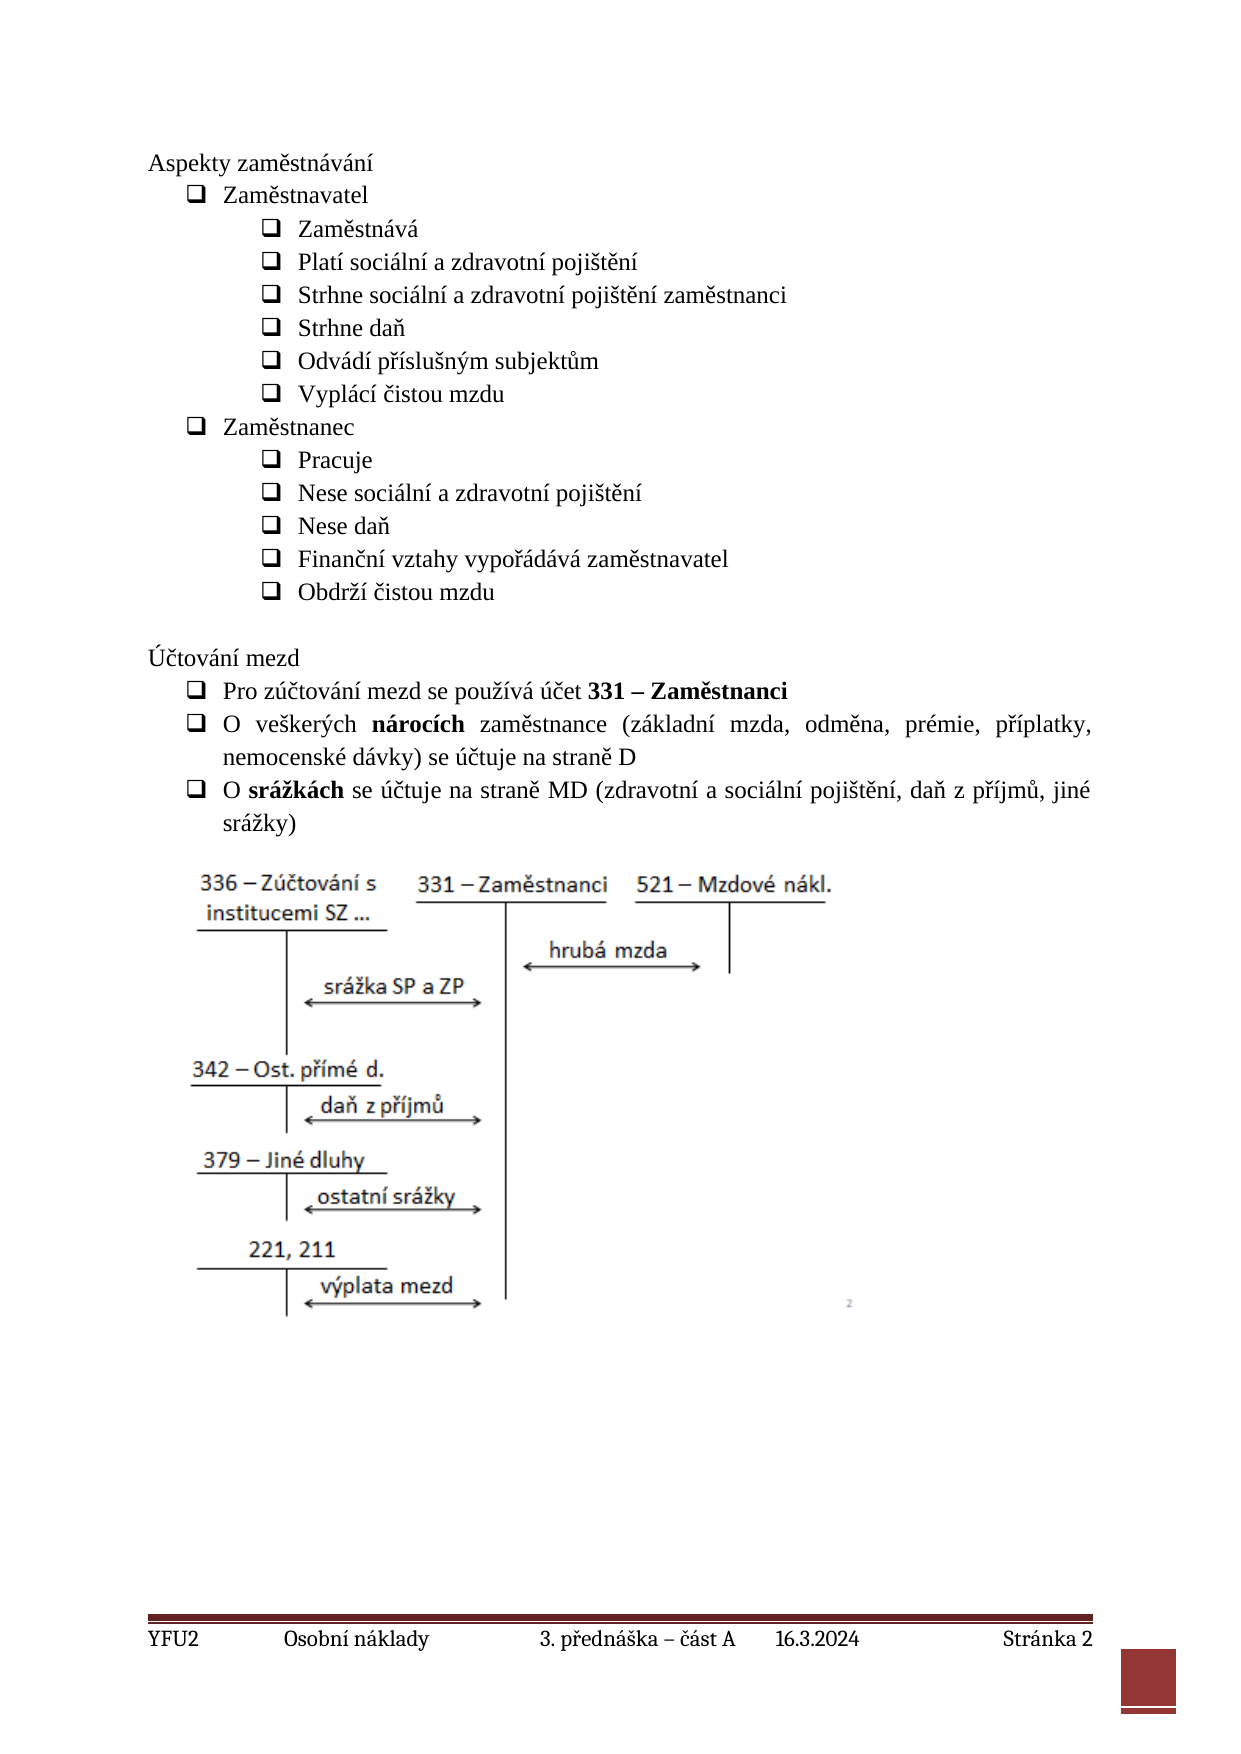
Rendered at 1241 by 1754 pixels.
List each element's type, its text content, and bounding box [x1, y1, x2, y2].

list Odvádí příslušným subjektům [260, 346, 1093, 374]
list Pro zúčtování mezd se používá účet 331 – Zaměstnanci [185, 676, 1093, 705]
list O veškerých nárocích zaměstnance (základní mzda, odměna, prémie, příplatky, nemocenské dávky) se účtuje na straně D [185, 709, 1093, 771]
list O srážkách se účtuje na straně MD (zdravotní a sociální pojištění, daň z příjmů, jiné srážky) [185, 775, 1093, 837]
list Zaměstnává [260, 214, 1093, 242]
list Vyplácí čistou mzdu [260, 379, 1093, 407]
picture [147, 874, 898, 1331]
list Strhne sociální a zdravotní pojištění zaměstnanci [260, 280, 1093, 308]
list Platí sociální a zdravotní pojištění [260, 247, 1093, 275]
list Zaměstnanec [185, 412, 1093, 441]
list Pracuje [260, 445, 1093, 473]
list Finanční vztahy vypořádává zaměstnavatel [260, 544, 1093, 573]
list Nese daň [260, 511, 1093, 539]
list Nese sociální a zdravotní pojištění [260, 478, 1093, 507]
text Aspekty zaměstnávání [148, 148, 1093, 176]
list Strhne daň [260, 313, 1093, 341]
text Účtování mezd [148, 643, 1093, 672]
list Obdrží čistou mzdu [260, 577, 1093, 606]
list Zaměstnavatel [185, 181, 1093, 209]
